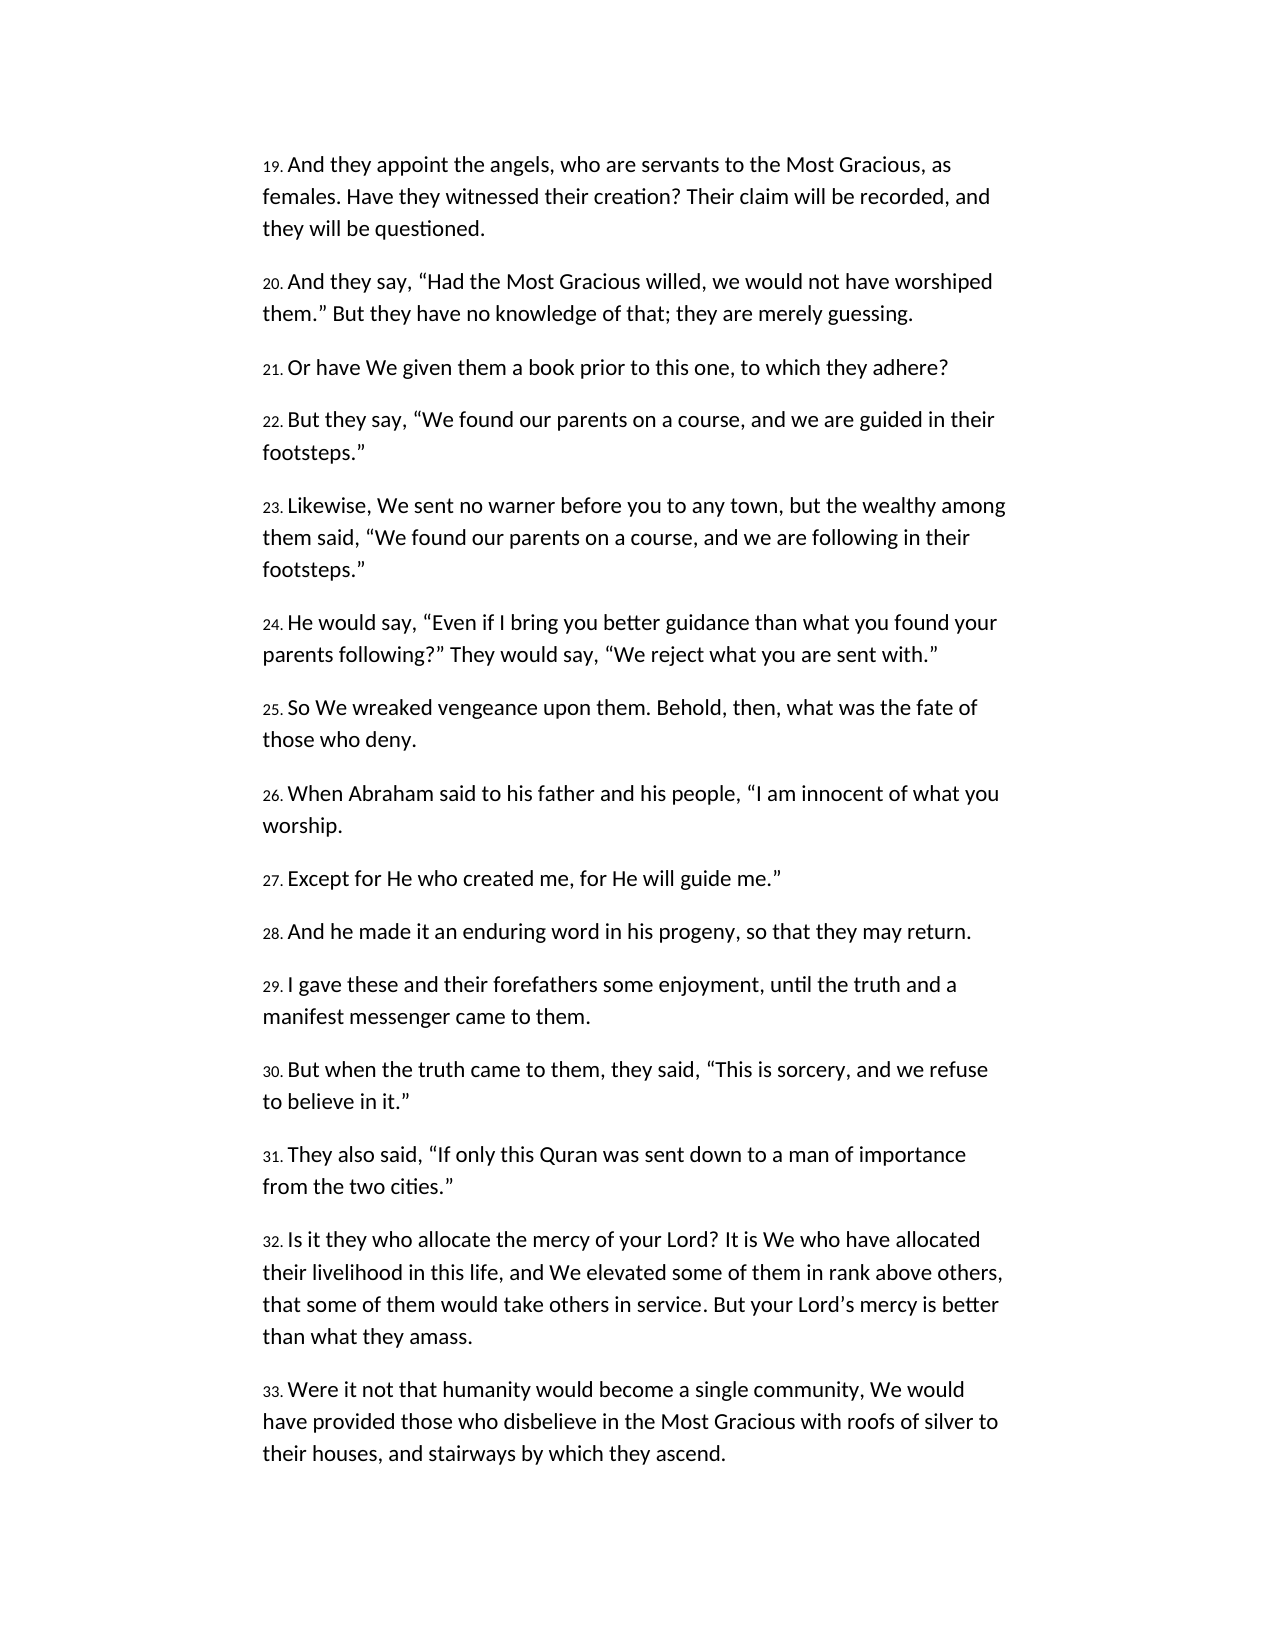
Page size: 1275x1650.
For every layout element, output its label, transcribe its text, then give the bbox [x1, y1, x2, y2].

text But when the truth came to them, they said, “This is sorcery, and we refuse to believe in it.” [262, 1055, 1012, 1115]
text Except for He who created me, for He will guide me.” [262, 864, 1012, 892]
text They also said, “If only this Quran was sent down to a man of importance from the two cities.” [262, 1140, 1012, 1201]
text So We wreaked vengeance upon them. Behold, then, what was the fate of those who deny. [262, 693, 1012, 754]
text And they say, “Had the Most Gracious willed, we would not have worshiped them.” But they have no knowledge of that; they are merely guessing. [262, 267, 1012, 328]
text And they appoint the angels, who are servants to the Most Gracious, as females. Have they witnessed their creation? Their claim will be recorded, and they will be questioned. [262, 150, 1012, 242]
text When Abraham said to his father and his people, “I am innocent of what you worship. [262, 779, 1012, 839]
text Or have We given them a book prior to this one, to which they adhere? [262, 353, 1012, 381]
text Likewise, We sent no warner before you to any town, but the wealthy among them said, “We found our parents on a course, and we are following in their footsteps.” [262, 491, 1012, 583]
text I gave these and their forefathers some enjoyment, until the truth and a manifest messenger came to them. [262, 970, 1012, 1030]
text But they say, “We found our parents on a course, and we are guided in their footsteps.” [262, 406, 1012, 466]
text He would say, “Even if I bring you better guidance than what you found your parents following?” They would say, “We reject what you are sent with.” [262, 608, 1012, 668]
text Is it they who allocate the mercy of your Lord? It is We who have allocated their livelihood in this life, and We elevated some of them in rank above others, that some of them would take others in service. But your Lord’s mercy is better than what they amass. [262, 1226, 1012, 1350]
text And he made it an enduring word in his progeny, so that they may return. [262, 917, 1012, 945]
text Were it not that humanity would become a single community, We would have provided those who disbelieve in the Most Gracious with roofs of silver to their houses, and stairways by which they ascend. [262, 1375, 1012, 1467]
